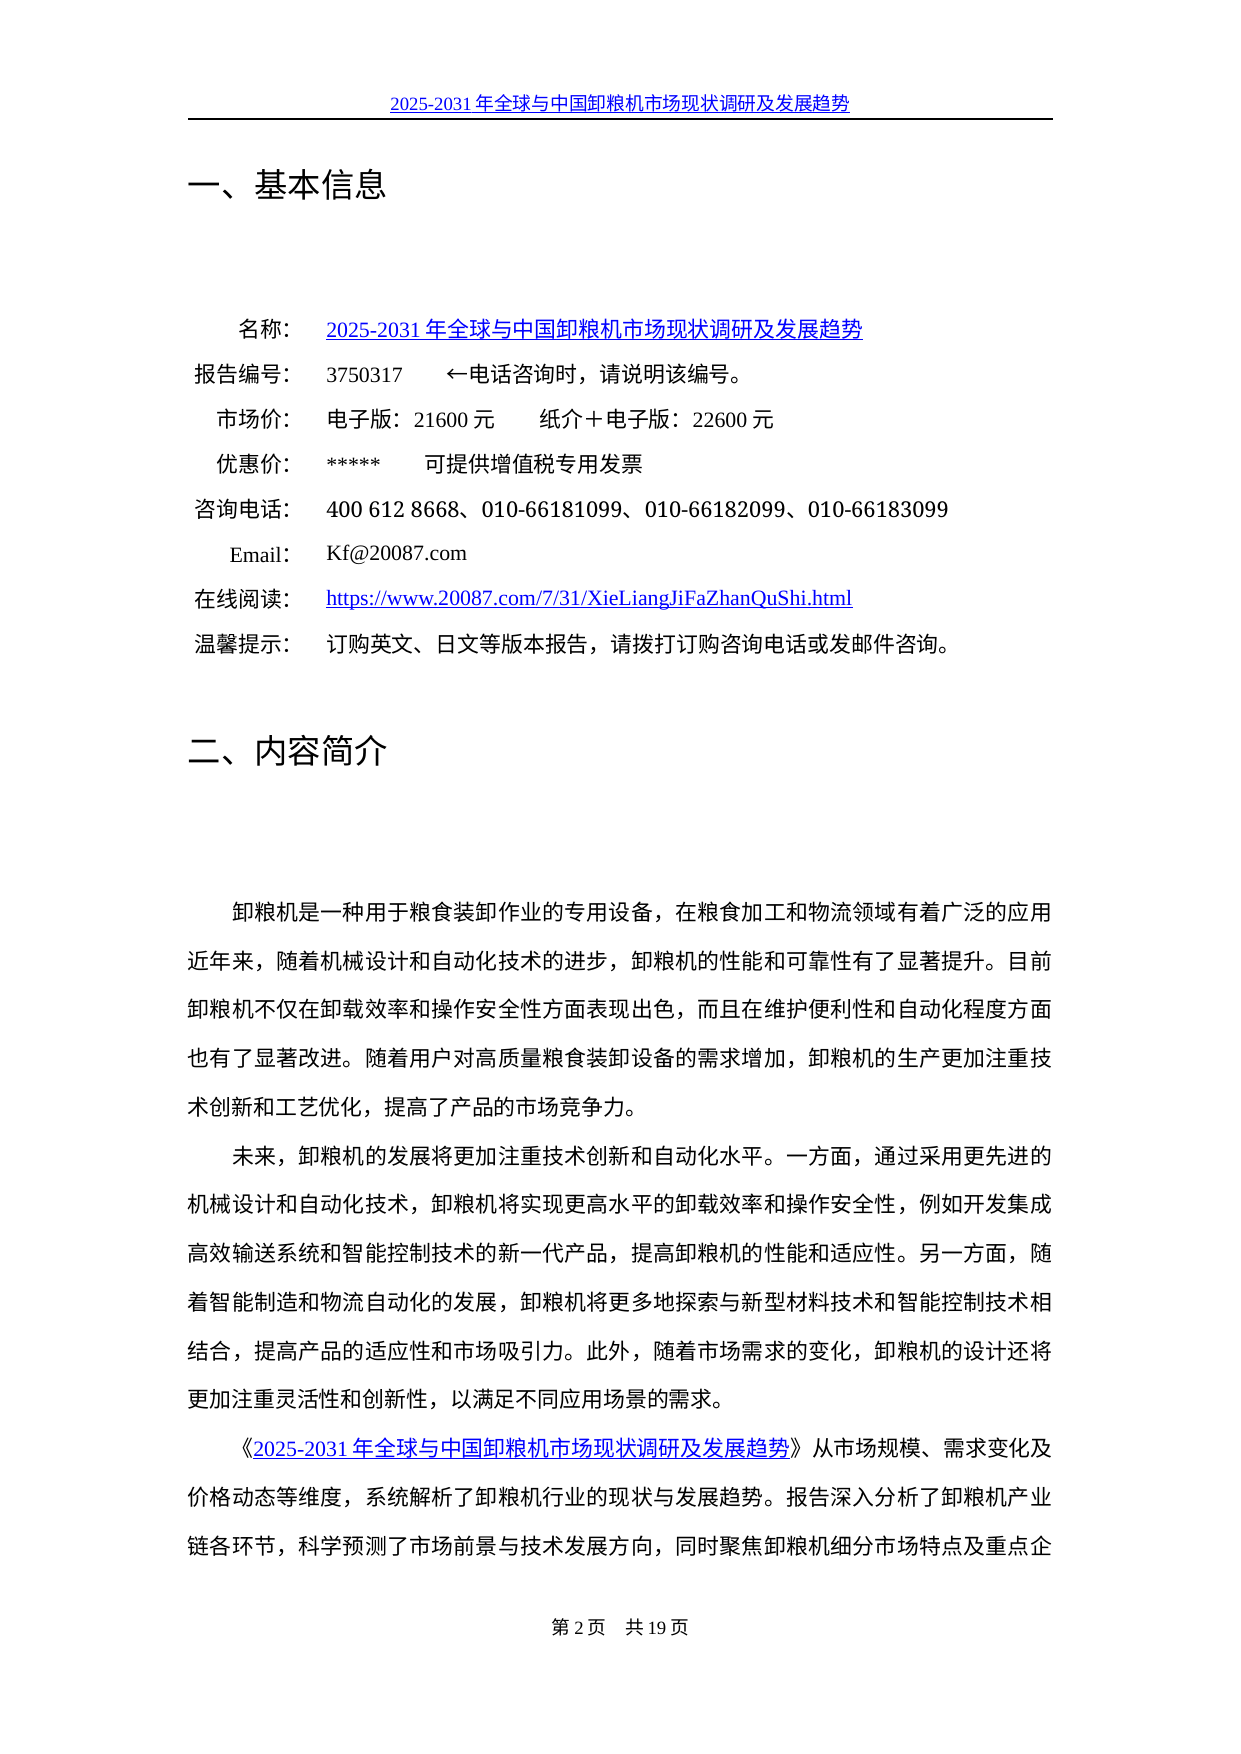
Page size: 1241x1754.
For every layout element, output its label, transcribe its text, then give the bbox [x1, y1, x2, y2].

table_cell 优惠价： [167, 447, 315, 492]
table_header 名称： [167, 312, 315, 357]
table_cell ***** 可提供增值税专用发票 [315, 447, 1073, 492]
table_cell Email： [167, 537, 315, 582]
table_cell 电子版：21600 元 纸介＋电子版：22600 元 [315, 402, 1073, 447]
table_cell [315, 582, 1073, 627]
table_cell 报告编号： [167, 357, 315, 402]
table_cell 400 612 8668、010-66181099、010-66182099、010-66183099 [315, 492, 1073, 537]
table_cell 市场价： [167, 402, 315, 447]
table_header 2025-2031年全球与中国卸粮机市场现状调研及发展趋势 [315, 312, 1073, 357]
table_cell 订购英文、日文等版本报告，请拨打订购咨询电话或发邮件咨询。 [315, 627, 1073, 672]
table_cell 咨询电话： [167, 492, 315, 537]
table_cell 在线阅读： [167, 582, 315, 627]
title 一、基本信息 [187, 150, 1053, 215]
title 二、内容简介 [187, 717, 1053, 782]
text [187, 894, 1053, 1561]
table_cell 3750317 ←电话咨询时，请说明该编号。 [315, 357, 1073, 402]
table_cell 温馨提示： [167, 627, 315, 672]
table_cell Kf@20087.com [315, 537, 1073, 582]
